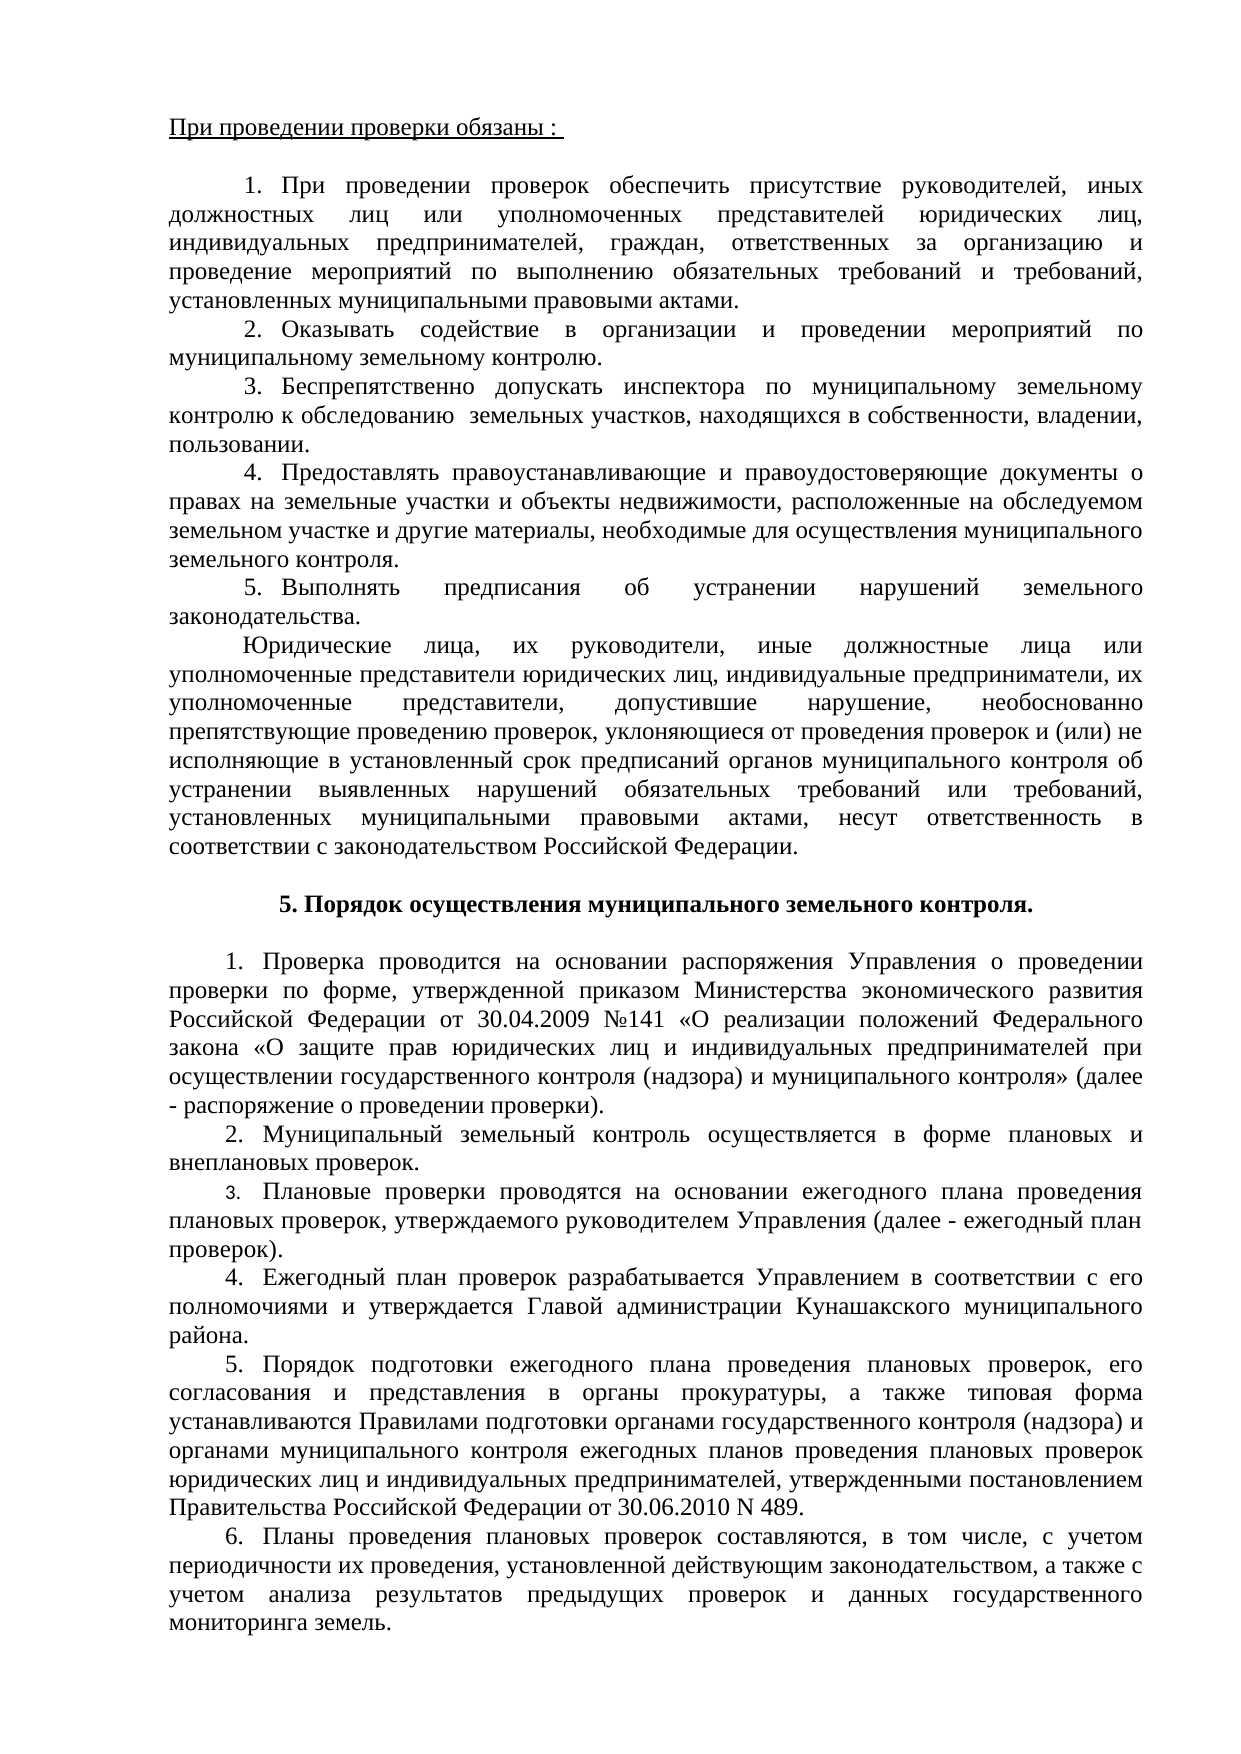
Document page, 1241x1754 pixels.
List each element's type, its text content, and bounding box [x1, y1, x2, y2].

text При проведении проверки обязаны : [169, 112, 1144, 141]
list Оказывать содействие в организации и проведении мероприятий по муниципальному земельному контролю. [169, 314, 1144, 371]
list Плановые проверки проводятся на основании ежегодного плана проведения плановых проверок, утверждаемого руководителем Управления (далее - ежегодный план проверок). [169, 1176, 1144, 1262]
list Планы проведения плановых проверок составляются, в том числе, с учетом периодичности их проведения, установленной действующим законодательством, а также с учетом анализа результатов предыдущих проверок и данных государственного мониторинга земель. [169, 1521, 1144, 1636]
text 5. Порядок осуществления муниципального земельного контроля. [169, 889, 1144, 917]
list Выполнять предписания об устранении нарушений земельного законодательства. [169, 572, 1144, 630]
list Муниципальный земельный контроль осуществляется в форме плановых и внеплановых проверок. [169, 1119, 1144, 1176]
list Беспрепятственно допускать инспектора по муниципальному земельному контролю к обследованию земельных участков, находящихся в собственности, владении, пользовании. [169, 371, 1144, 457]
list Предоставлять правоустанавливающие и правоудостоверяющие документы о правах на земельные участки и объекты недвижимости, расположенные на обследуемом земельном участке и другие материалы, необходимые для осуществления муниципального земельного контроля. [169, 457, 1144, 572]
list Порядок подготовки ежегодного плана проведения плановых проверок, его согласования и представления в органы прокуратуры, а также типовая форма устанавливаются Правилами подготовки органами государственного контроля (надзора) и органами муниципального контроля ежегодных планов проведения плановых проверок юридических лиц и индивидуальных предпринимателей, утвержденными постановлением Правительства Российской Федерации от 30.06.2010 N 489. [169, 1349, 1144, 1521]
list Проверка проводится на основании распоряжения Управления о проведении проверки по форме, утвержденной приказом Министерства экономического развития Российской Федерации от 30.04.2009 №141 «О реализации положений Федерального закона «О защите прав юридических лиц и индивидуальных предпринимателей при осуществлении государственного контроля (надзора) и муниципального контроля» (далее - распоряжение о проведении проверки). [169, 946, 1144, 1119]
list Ежегодный план проверок разрабатывается Управлением в соответствии с его полномочиями и утверждается Главой администрации Кунашакского муниципального района. [169, 1262, 1144, 1349]
list При проведении проверок обеспечить присутствие руководителей, иных должностных лиц или уполномоченных представителей юридических лиц, индивидуальных предпринимателей, граждан, ответственных за организацию и проведение мероприятий по выполнению обязательных требований и требований, установленных муниципальными правовыми актами. [169, 170, 1144, 314]
text Юридические лица, их руководители, иные должностные лица или уполномоченные представители юридических лиц, индивидуальные предприниматели, их уполномоченные представители, допустившие нарушение, необоснованно препятствующие проведению проверок, уклоняющиеся от проведения проверок и (или) не исполняющие в установленный срок предписаний органов муниципального контроля об устранении выявленных нарушений обязательных требований или требований, установленных муниципальными правовыми актами, несут ответственность в соответствии с законодательством Российской Федерации. [169, 630, 1144, 860]
